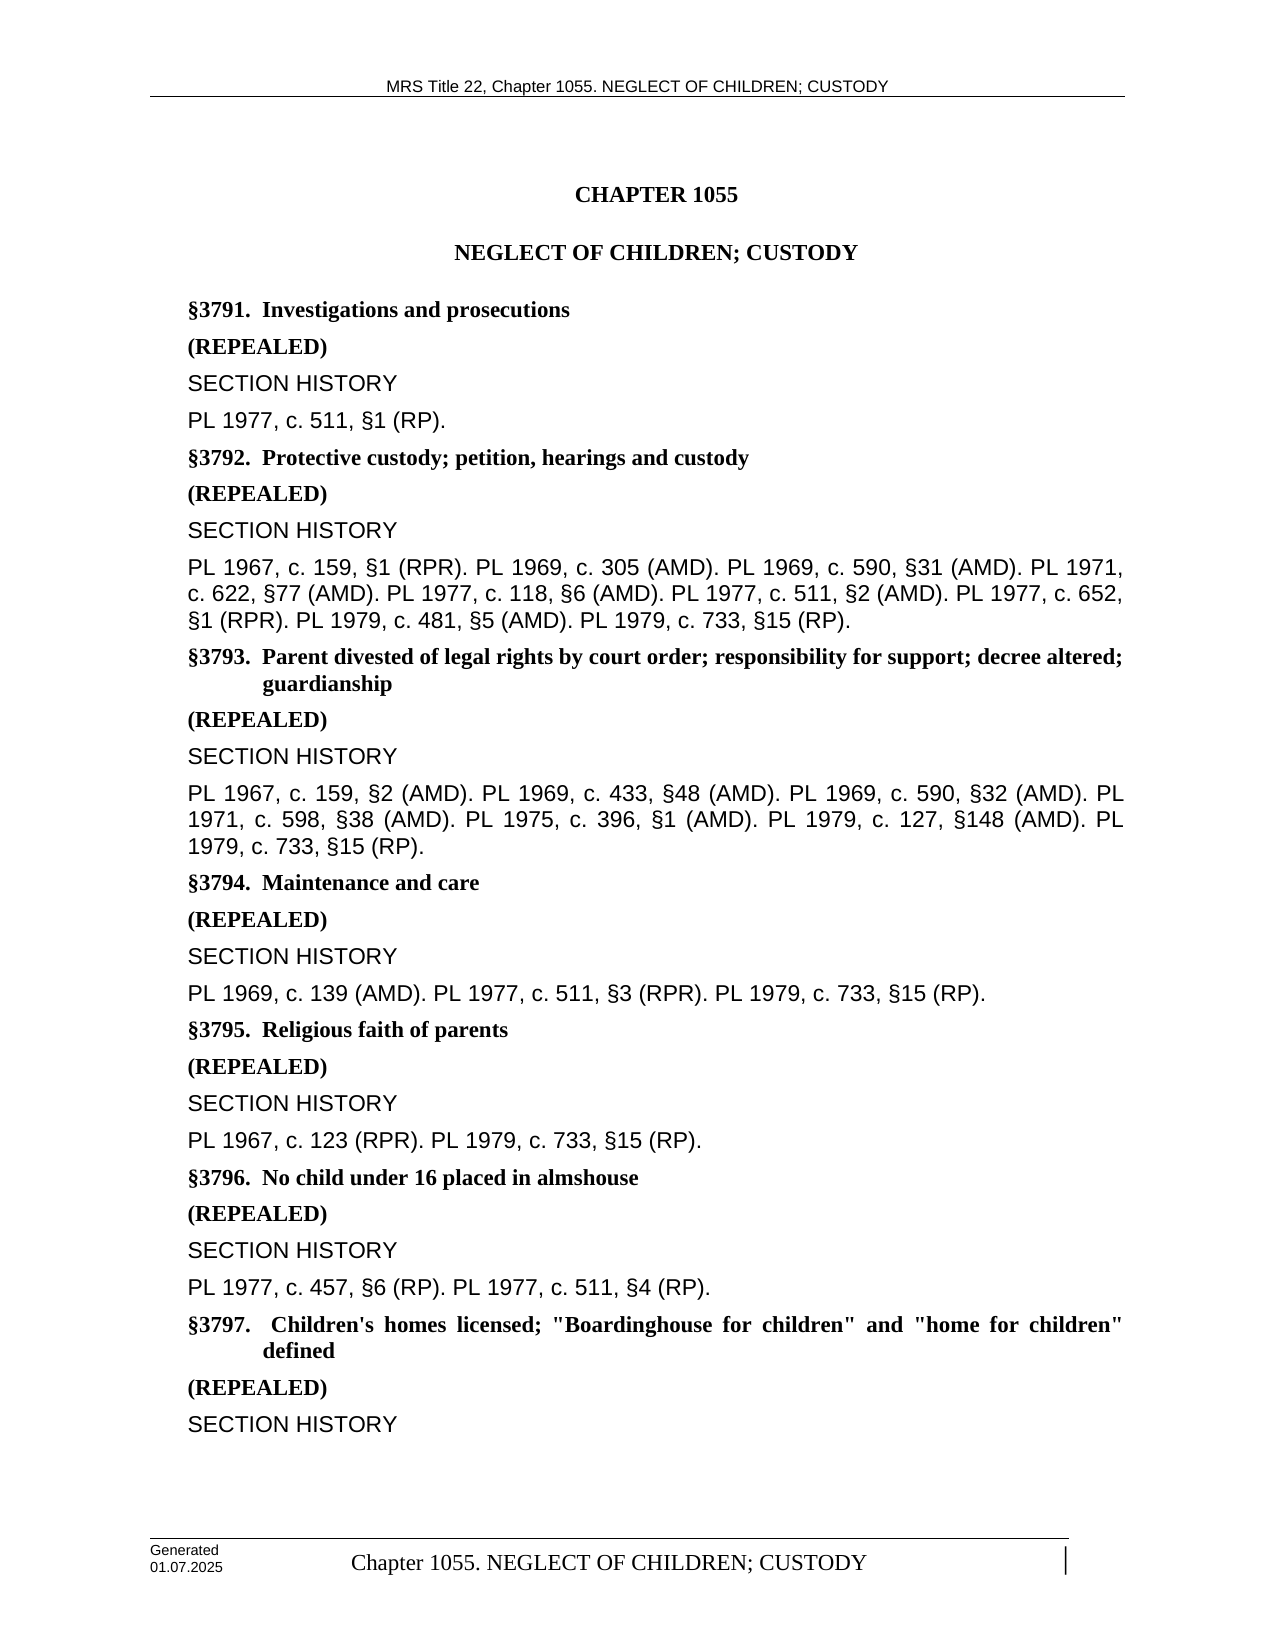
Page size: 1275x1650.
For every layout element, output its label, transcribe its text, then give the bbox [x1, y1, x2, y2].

text §3796. No child under 16 placed in almshouse [187, 1164, 1125, 1190]
text SECTION HISTORY [187, 943, 1125, 969]
text PL 1967, c. 159, §1 (RPR). PL 1969, c. 305 (AMD). PL 1969, c. 590, §31 (AMD). PL 1971, c. 622, §77 (AMD). PL 1977, c. 118, §6 (AMD). PL 1977, c. 511, §2 (AMD). PL 1977, c. 652, §1 (RPR). PL 1979, c. 481, §5 (AMD). PL 1979, c. 733, §15 (RP). [187, 554, 1125, 633]
text (REPEALED) [187, 706, 1125, 733]
text (REPEALED) [187, 333, 1125, 359]
text (REPEALED) [187, 1374, 1125, 1400]
text §3791. Investigations and prosecutions [187, 296, 1125, 323]
text (REPEALED) [187, 480, 1125, 507]
text SECTION HISTORY [187, 517, 1125, 543]
text SECTION HISTORY [187, 1090, 1125, 1116]
text SECTION HISTORY [187, 743, 1125, 769]
text §3792. Protective custody; petition, hearings and custody [187, 443, 1125, 470]
text NEGLECT OF CHILDREN; CUSTODY [187, 239, 1125, 265]
text (REPEALED) [187, 1053, 1125, 1080]
text PL 1967, c. 123 (RPR). PL 1979, c. 733, §15 (RP). [187, 1127, 1125, 1153]
text CHAPTER 1055 [187, 181, 1125, 208]
text SECTION HISTORY [187, 1237, 1125, 1263]
text §3795. Religious faith of parents [187, 1017, 1125, 1043]
text PL 1977, c. 457, §6 (RP). PL 1977, c. 511, §4 (RP). [187, 1274, 1125, 1300]
text (REPEALED) [187, 906, 1125, 933]
text SECTION HISTORY [187, 370, 1125, 396]
text §3793. Parent divested of legal rights by court order; responsibility for support; decree altered; guardianship [187, 643, 1125, 696]
text §3794. Maintenance and care [187, 869, 1125, 896]
text SECTION HISTORY [187, 1411, 1125, 1437]
text PL 1977, c. 511, §1 (RP). [187, 407, 1125, 433]
text (REPEALED) [187, 1200, 1125, 1227]
text §3797. Children's homes licensed; "Boardinghouse for children" and "home for children" defined [187, 1311, 1125, 1363]
text PL 1967, c. 159, §2 (AMD). PL 1969, c. 433, §48 (AMD). PL 1969, c. 590, §32 (AMD). PL 1971, c. 598, §38 (AMD). PL 1975, c. 396, §1 (AMD). PL 1979, c. 127, §148 (AMD). PL 1979, c. 733, §15 (RP). [187, 780, 1125, 859]
text PL 1969, c. 139 (AMD). PL 1977, c. 511, §3 (RPR). PL 1979, c. 733, §15 (RP). [187, 980, 1125, 1006]
